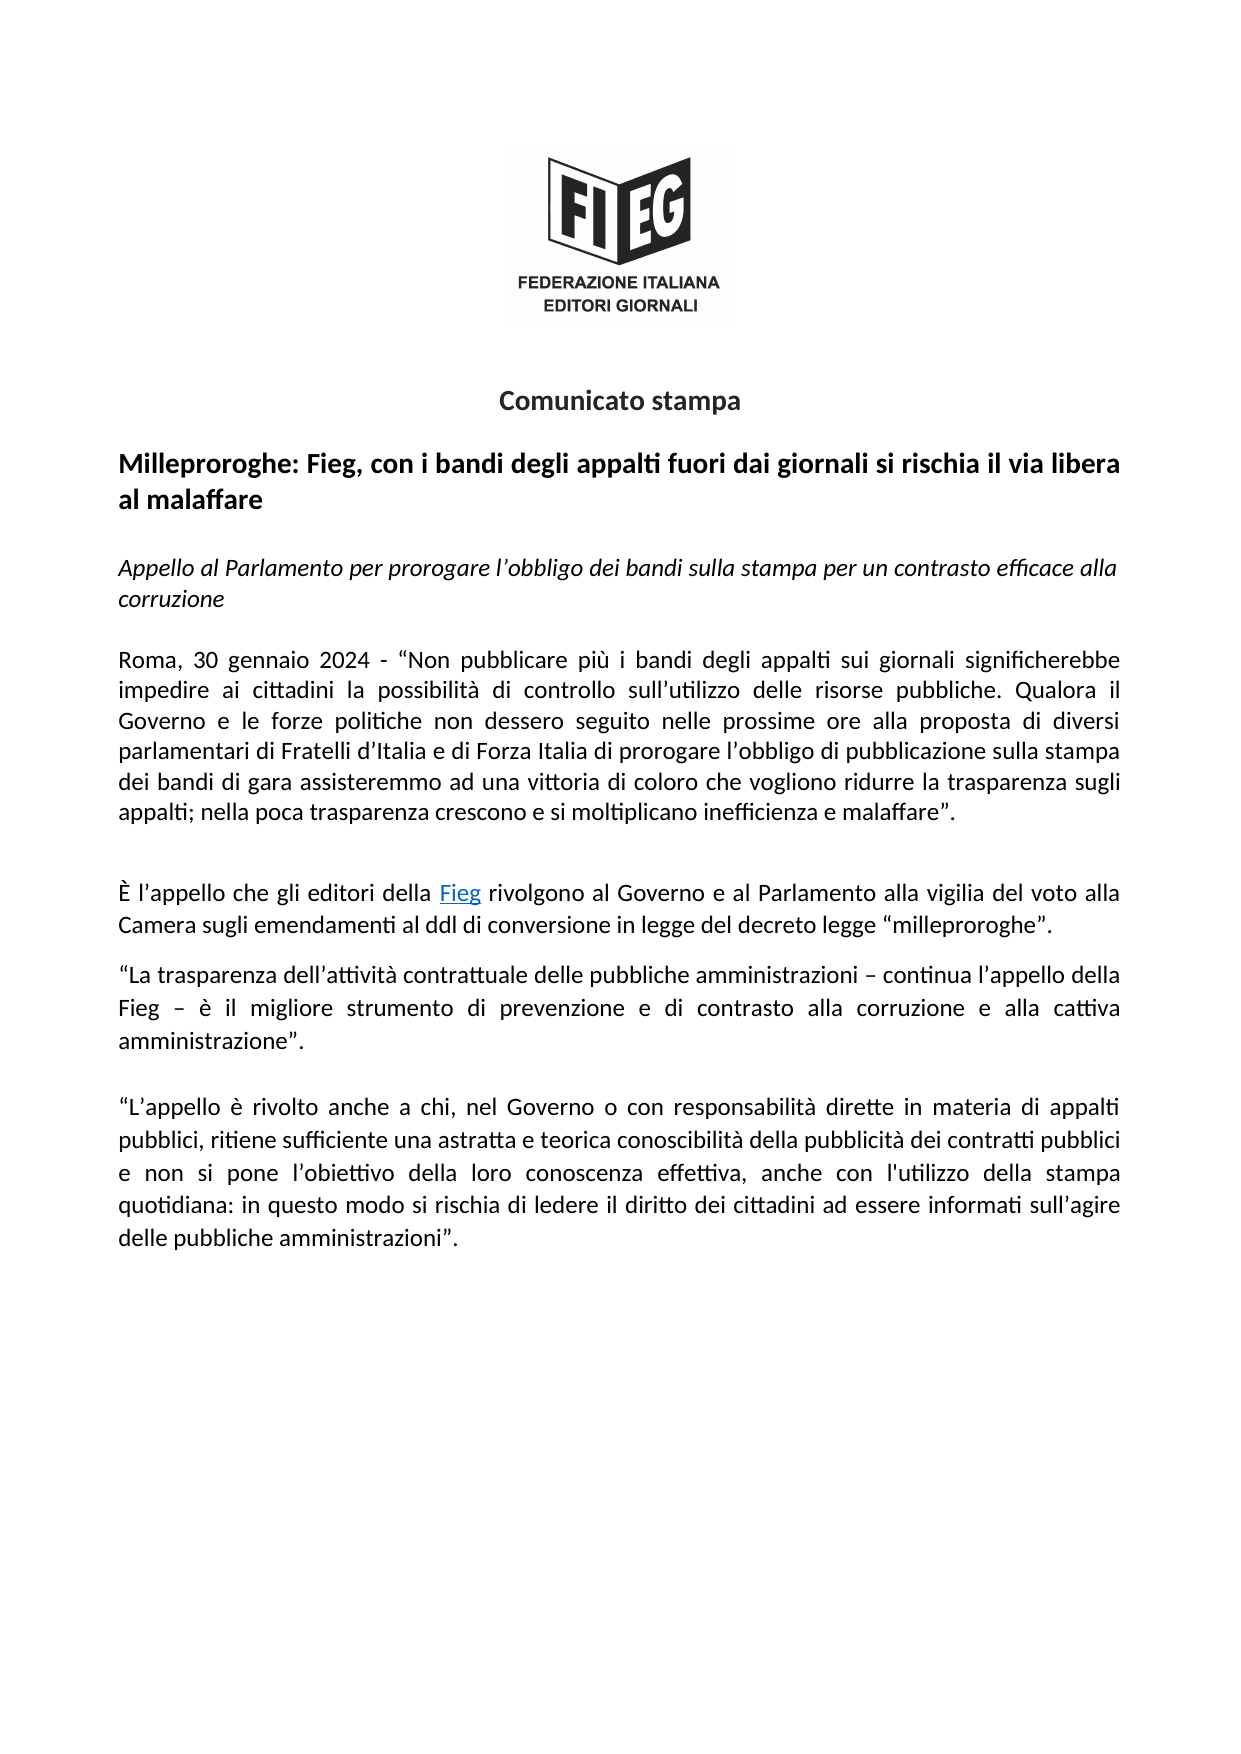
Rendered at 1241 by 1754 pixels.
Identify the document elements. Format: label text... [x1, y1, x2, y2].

picture [503, 147, 737, 323]
text Roma, 30 gennaio 2024 - “Non pubblicare più i bandi degli appalti sui giornali significherebbe impedire ai cittadini la possibilità di controllo sull’utilizzo delle risorse pubbliche. Qualora il Governo e le forze politiche non dessero seguito nelle prossime ore alla proposta di diversi parlamentari di Fratelli d’Italia e di Forza Italia di prorogare l’obbligo di pubblicazione sulla stampa dei bandi di gara assisteremmo ad una vittoria di coloro che vogliono ridurre la trasparenza sugli appalti; nella poca trasparenza crescono e si moltiplicano inefficienza e malaffare”. [118, 613, 1122, 827]
text Milleproroghe: Fieg, con i bandi degli appalti fuori dai giornali si rischia il via libera al malaffare [118, 417, 1122, 517]
text È l’appello che gli editori della Fieg rivolgono al Governo e al Parlamento alla vigilia del voto alla Camera sugli emendamenti al ddl di conversione in legge del decreto legge “milleproroghe”. [118, 877, 1122, 940]
text Appello al Parlamento per prorogare l’obbligo dei bandi sulla stampa per un contrasto efficace alla corruzione [118, 517, 1122, 613]
text Comunicato stampa [118, 382, 1122, 417]
text “La trasparenza dell’attività contrattuale delle pubbliche amministrazioni – continua l’appello della Fieg – è il migliore strumento di prevenzione e di contrasto alla corruzione e alla cattiva amministrazione”. “L’appello è rivolto anche a chi, nel Governo o con responsabilità dirette in materia di appalti pubblici, ritiene sufficiente una astratta e teorica conoscibilità della pubblicità dei contratti pubblici e non si pone l’obiettivo della loro conoscenza effettiva, anche con l'utilizzo della stampa quotidiana: in questo modo si rischia di ledere il diritto dei cittadini ad essere informati sull’agire delle pubbliche amministrazioni”. [118, 959, 1122, 1253]
